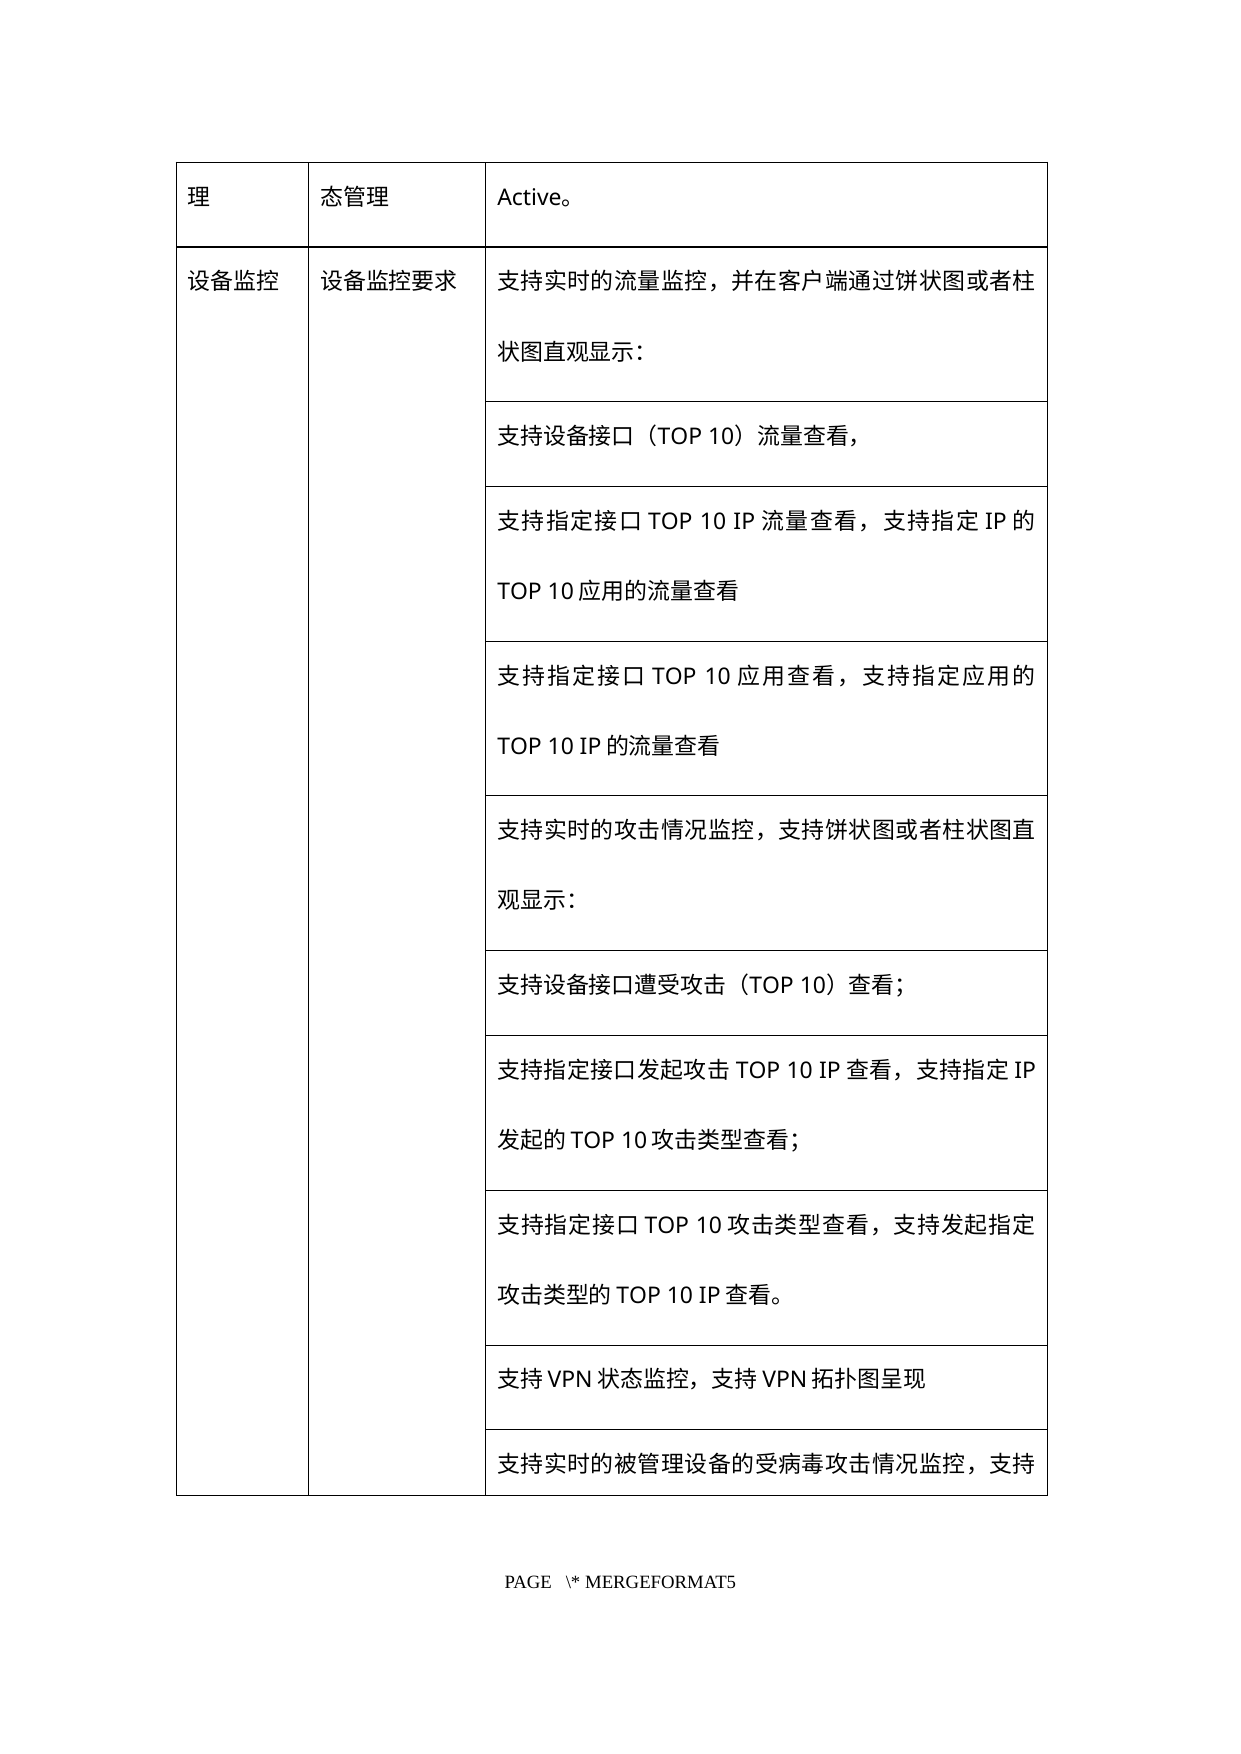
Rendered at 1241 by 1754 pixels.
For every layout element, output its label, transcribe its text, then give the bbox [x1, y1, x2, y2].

table_cell 支持实时的流量监控，并在客户端通过饼状图或者柱状图直观显示： [486, 248, 1047, 401]
table_cell 支持指定接口TOP 10 IP流量查看，支持指定IP的TOP 10应用的流量查看 [486, 487, 1047, 641]
table_cell 支持指定接口TOP 10攻击类型查看，支持发起指定攻击类型的TOP 10 IP查看。 [486, 1191, 1047, 1344]
table_cell 支持VPN状态监控，支持VPN拓扑图呈现 [486, 1346, 1047, 1429]
table_cell 防火墙HA状态管理 [309, 163, 485, 246]
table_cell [486, 1430, 1047, 1495]
table_cell 设备监控要求 [309, 248, 485, 1495]
table_cell HA状态管理 [177, 163, 308, 246]
table_cell 支持设备接口遭受攻击（TOP 10）查看； [486, 951, 1047, 1035]
table_cell 支持设备接口（TOP 10）流量查看， [486, 402, 1047, 486]
table_cell 设备监控 [177, 248, 308, 1495]
table_cell 支持实时的攻击情况监控，支持饼状图或者柱状图直观显示： [486, 796, 1047, 950]
table_cell 支持指定接口发起攻击TOP 10 IP查看，支持指定IP发起的TOP 10攻击类型查看； [486, 1036, 1047, 1190]
table_cell 支持指定接口TOP 10应用查看，支持指定应用的TOP 10 IP的流量查看 [486, 642, 1047, 795]
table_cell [486, 163, 1047, 246]
